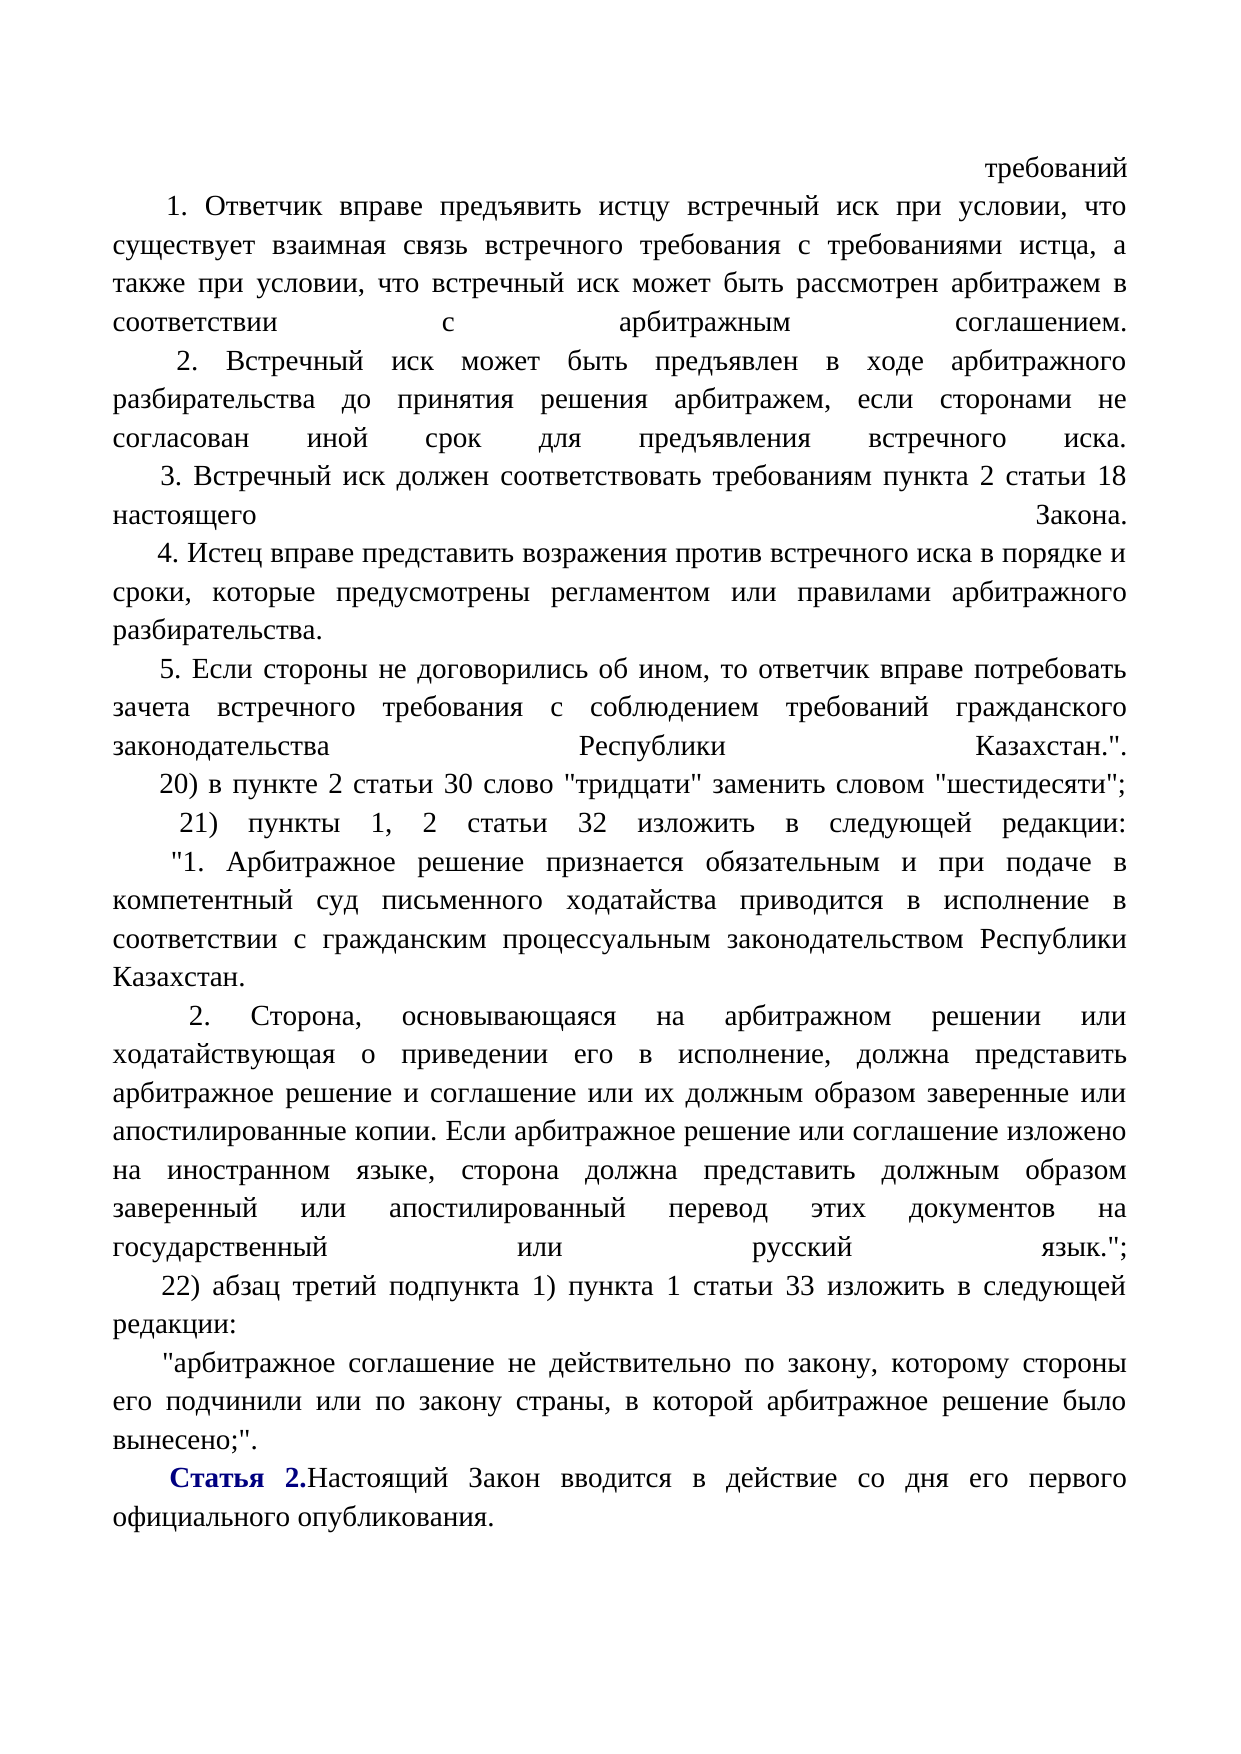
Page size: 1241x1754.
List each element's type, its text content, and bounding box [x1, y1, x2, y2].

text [112, 150, 1128, 1455]
text Статья 2. Настоящий Закон вводится в действие со дня его первого официального опубликования. [112, 1460, 1128, 1532]
